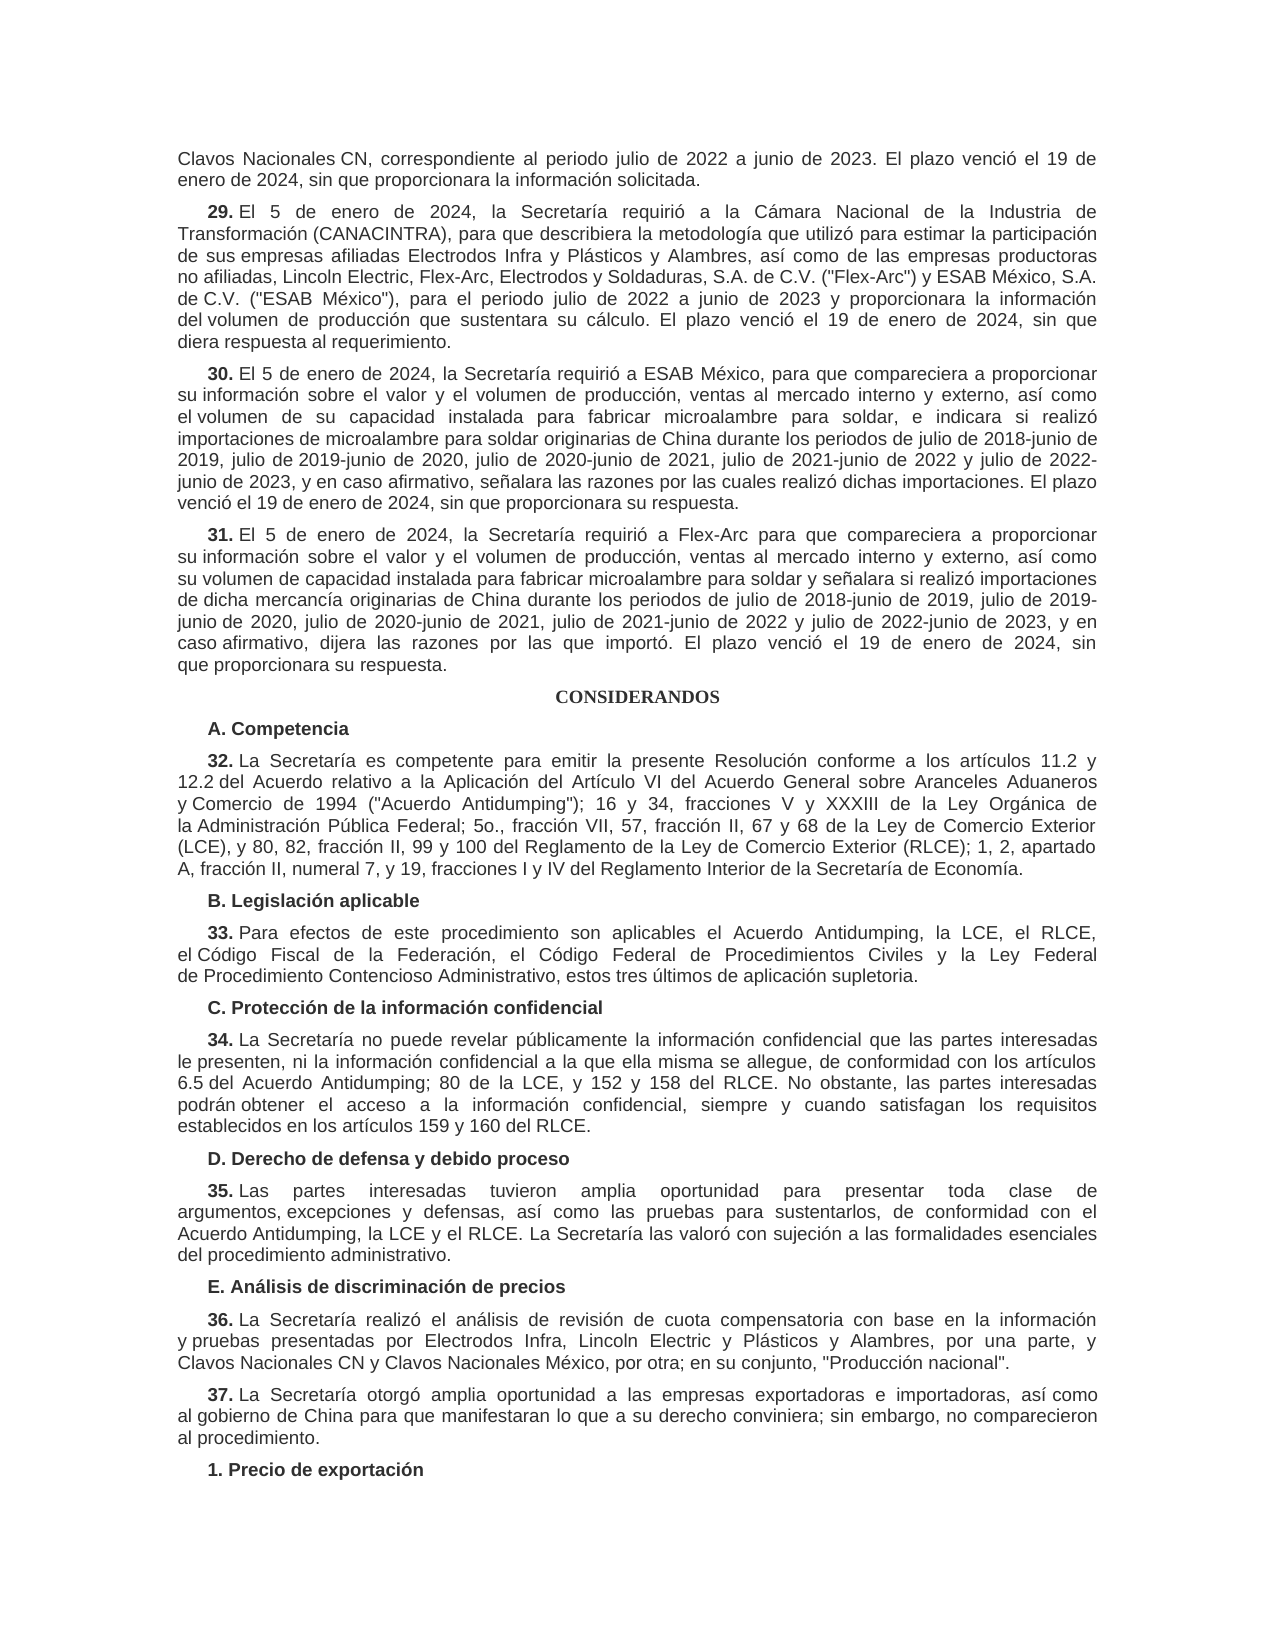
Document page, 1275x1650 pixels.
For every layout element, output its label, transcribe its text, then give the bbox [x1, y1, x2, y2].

text D. Derecho de defensa y debido proceso [177, 1147, 1098, 1169]
text 36. La Secretaría realizó el análisis de revisión de cuota compensatoria con base en la información y pruebas presentadas por Electrodos Infra, Lincoln Electric y Plásticos y Alambres, por una parte, y Clavos Nacionales CN y Clavos Nacionales México, por otra; en su conjunto, "Producción nacional". [177, 1308, 1098, 1373]
text C. Protección de la información confidencial [177, 997, 1098, 1018]
text 1. Precio de exportación [177, 1459, 1098, 1480]
text B. Legislación aplicable [177, 890, 1098, 911]
text 37. La Secretaría otorgó amplia oportunidad a las empresas exportadoras e importadoras, así como al gobierno de China para que manifestaran lo que a su derecho conviniera; sin embargo, no comparecieron al procedimiento. [177, 1383, 1098, 1448]
text A. Competencia [177, 718, 1098, 739]
text 30. El 5 de enero de 2024, la Secretaría requirió a ESAB México, para que compareciera a proporcionar su información sobre el valor y el volumen de producción, ventas al mercado interno y externo, así como el volumen de su capacidad instalada para fabricar microalambre para soldar, e indicara si realizó importaciones de microalambre para soldar originarias de China durante los periodos de julio de 2018-junio de 2019, julio de 2019-junio de 2020, julio de 2020-junio de 2021, julio de 2021-junio de 2022 y julio de 2022-junio de 2023, y en caso afirmativo, señalara las razones por las cuales realizó dichas importaciones. El plazo venció el 19 de enero de 2024, sin que proporcionara su respuesta. [177, 363, 1098, 514]
text 35. Las partes interesadas tuvieron amplia oportunidad para presentar toda clase de argumentos, excepciones y defensas, así como las pruebas para sustentarlos, de conformidad con el Acuerdo Antidumping, la LCE y el RLCE. La Secretaría las valoró con sujeción a las formalidades esenciales del procedimiento administrativo. [177, 1179, 1098, 1266]
text E. Análisis de discriminación de precios [177, 1276, 1098, 1298]
text 33. Para efectos de este procedimiento son aplicables el Acuerdo Antidumping, la LCE, el RLCE, el Código Fiscal de la Federación, el Código Federal de Procedimientos Civiles y la Ley Federal de Procedimiento Contencioso Administrativo, estos tres últimos de aplicación supletoria. [177, 922, 1098, 986]
text CONSIDERANDOS [177, 686, 1098, 707]
text 34. La Secretaría no puede revelar públicamente la información confidencial que las partes interesadas le presenten, ni la información confidencial a la que ella misma se allegue, de conformidad con los artículos 6.5 del Acuerdo Antidumping; 80 de la LCE, y 152 y 158 del RLCE. No obstante, las partes interesadas podrán obtener el acceso a la información confidencial, siempre y cuando satisfagan los requisitos establecidos en los artículos 159 y 160 del RLCE. [177, 1029, 1098, 1137]
text 32. La Secretaría es competente para emitir la presente Resolución conforme a los artículos 11.2 y 12.2 del Acuerdo relativo a la Aplicación del Artículo VI del Acuerdo General sobre Aranceles Aduaneros y Comercio de 1994 ("Acuerdo Antidumping"); 16 y 34, fracciones V y XXXIII de la Ley Orgánica de la Administración Pública Federal; 5o., fracción VII, 57, fracción II, 67 y 68 de la Ley de Comercio Exterior (LCE), y 80, 82, fracción II, 99 y 100 del Reglamento de la Ley de Comercio Exterior (RLCE); 1, 2, apartado A, fracción II, numeral 7, y 19, fracciones I y IV del Reglamento Interior de la Secretaría de Economía. [177, 750, 1098, 879]
text 29. El 5 de enero de 2024, la Secretaría requirió a la Cámara Nacional de la Industria de Transformación (CANACINTRA), para que describiera la metodología que utilizó para estimar la participación de sus empresas afiliadas Electrodos Infra y Plásticos y Alambres, así como de las empresas productoras no afiliadas, Lincoln Electric, Flex-Arc, Electrodos y Soldaduras, S.A. de C.V. ("Flex-Arc") y ESAB México, S.A. de C.V. ("ESAB México"), para el periodo julio de 2022 a junio de 2023 y proporcionara la información del volumen de producción que sustentara su cálculo. El plazo venció el 19 de enero de 2024, sin que diera respuesta al requerimiento. [177, 201, 1098, 352]
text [177, 148, 1098, 191]
text 31. El 5 de enero de 2024, la Secretaría requirió a Flex-Arc para que compareciera a proporcionar su información sobre el valor y el volumen de producción, ventas al mercado interno y externo, así como su volumen de capacidad instalada para fabricar microalambre para soldar y señalara si realizó importaciones de dicha mercancía originarias de China durante los periodos de julio de 2018-junio de 2019, julio de 2019-junio de 2020, julio de 2020-junio de 2021, julio de 2021-junio de 2022 y julio de 2022-junio de 2023, y en caso afirmativo, dijera las razones por las que importó. El plazo venció el 19 de enero de 2024, sin que proporcionara su respuesta. [177, 524, 1098, 675]
